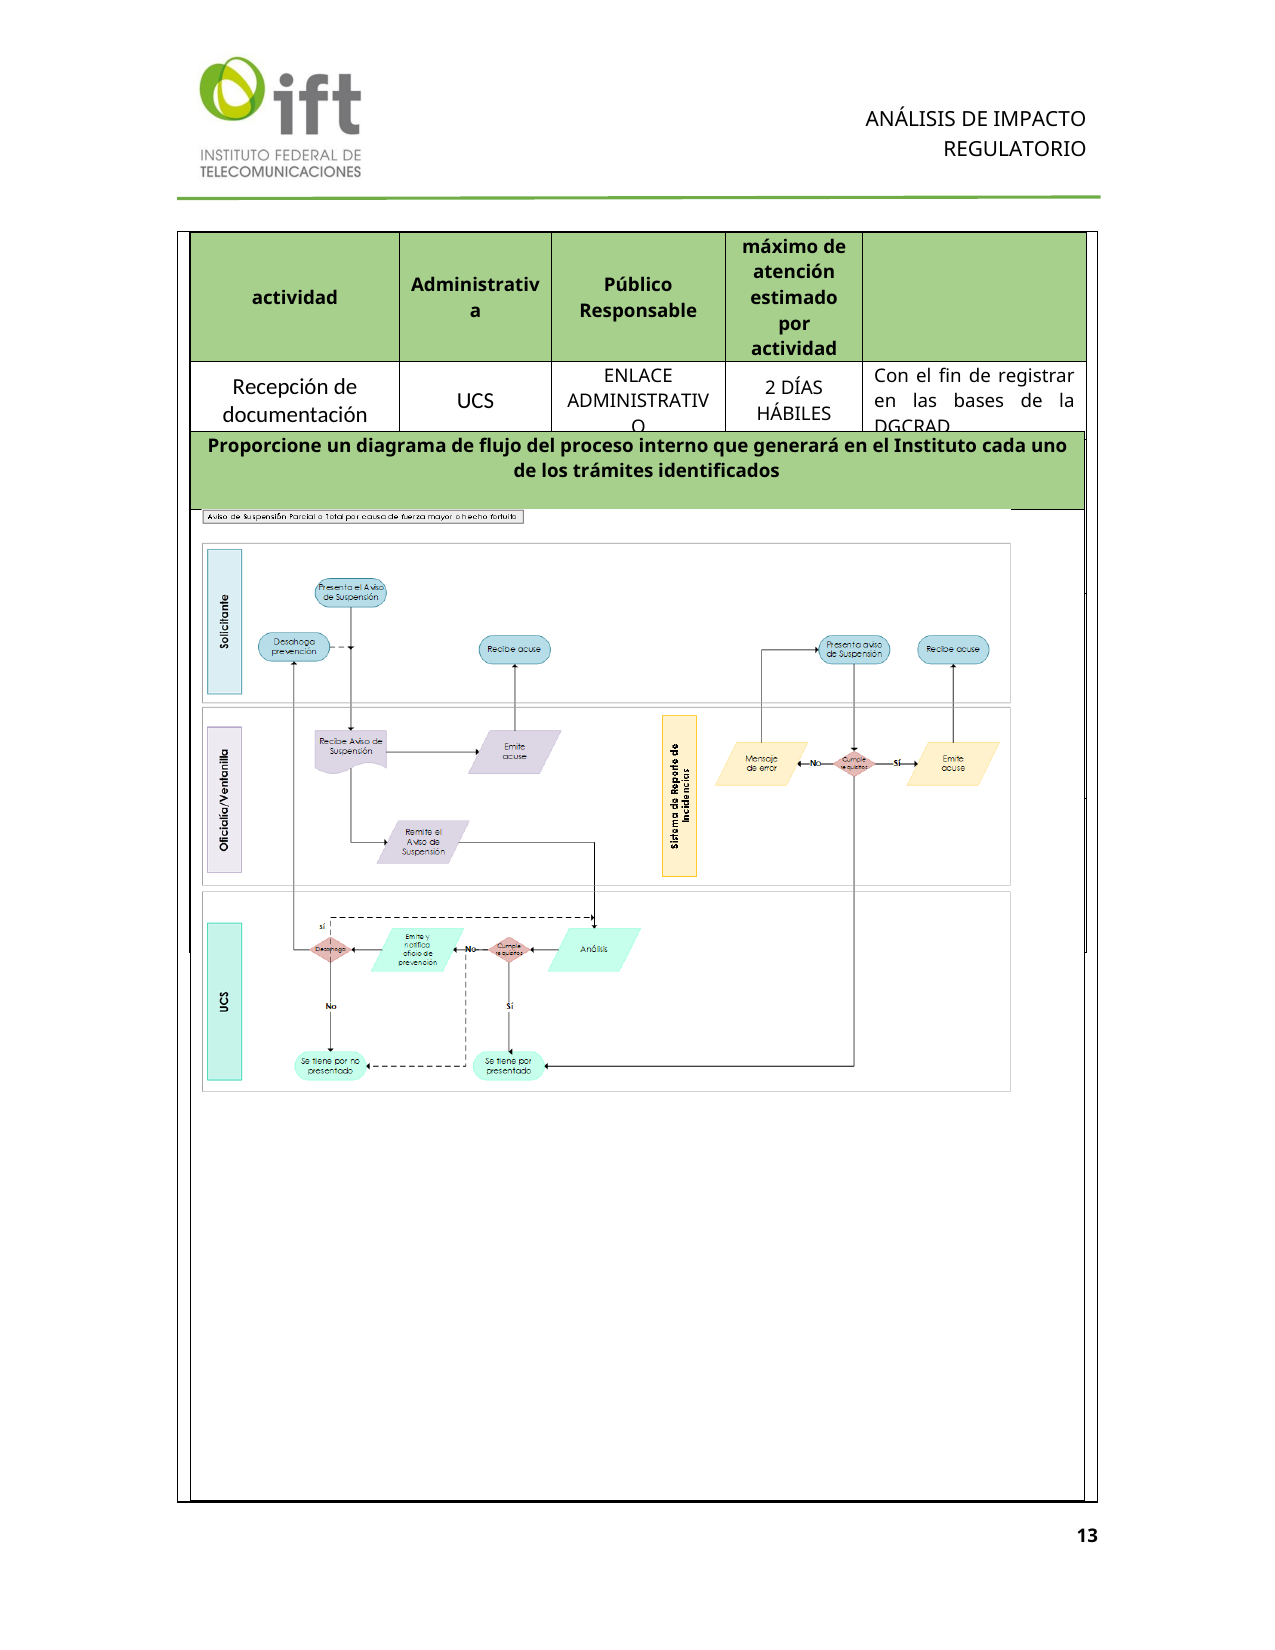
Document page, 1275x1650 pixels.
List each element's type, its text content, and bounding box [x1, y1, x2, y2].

picture [201, 509, 1011, 1092]
picture [177, 52, 390, 196]
